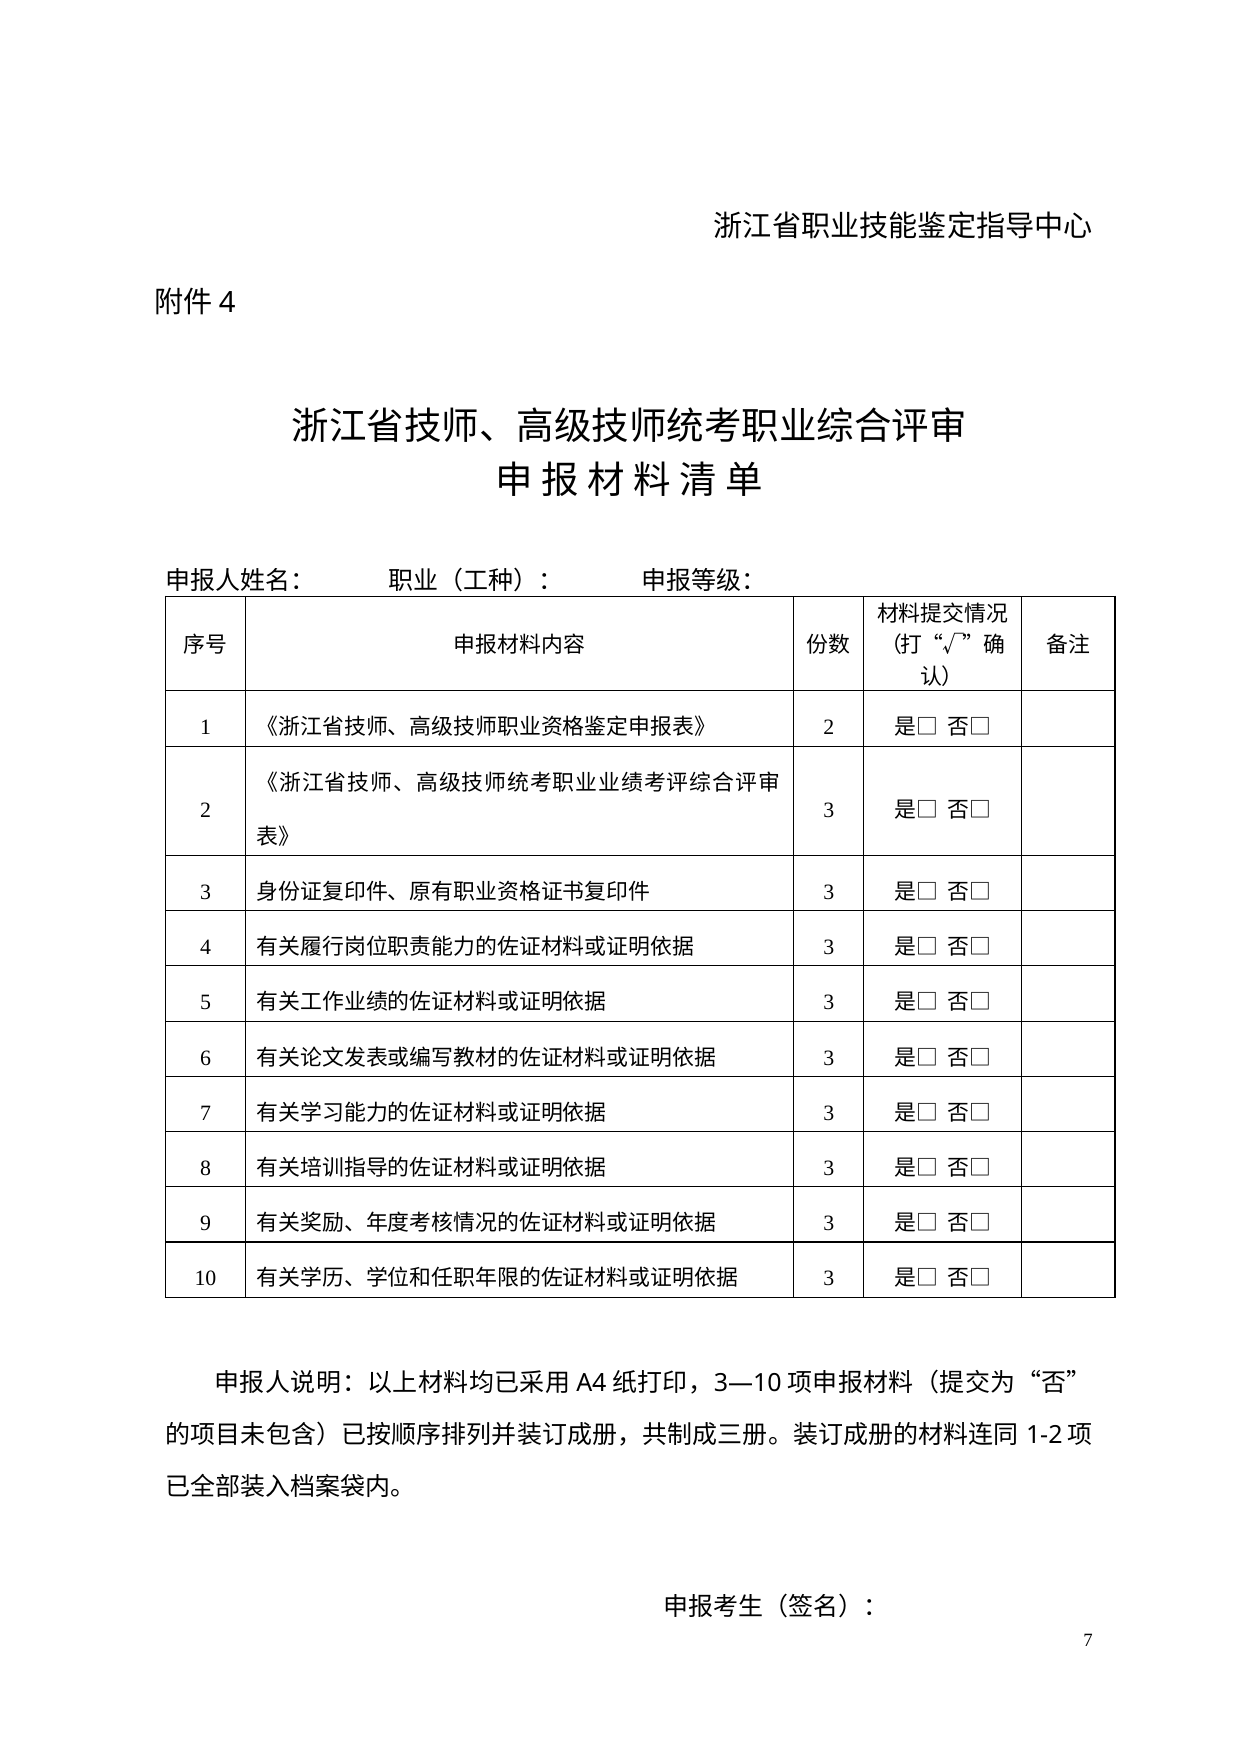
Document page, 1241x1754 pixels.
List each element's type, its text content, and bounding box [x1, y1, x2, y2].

table_cell 4 [166, 911, 245, 965]
table_cell 2 [166, 747, 245, 855]
text 附件4 [154, 278, 1092, 321]
table_cell 6 [166, 1022, 245, 1076]
table_cell 是□ 否□ [864, 1187, 1021, 1241]
text 申报人姓名： 职业（工种）： 申报等级： [165, 564, 1092, 596]
table_cell 3 [794, 1187, 863, 1241]
table_cell [1022, 856, 1114, 910]
table_cell 是□ 否□ [864, 966, 1021, 1021]
text 浙江省技师、高级技师统考职业综合评审 [165, 396, 1092, 450]
table_cell 3 [794, 1022, 863, 1076]
table_cell [1022, 1187, 1114, 1241]
table_cell 8 [166, 1132, 245, 1186]
text 申 报 材 料 清 单 [165, 450, 1092, 504]
table_cell [1022, 911, 1114, 965]
table_cell 有关学习能力的佐证材料或证明依据 [246, 1077, 793, 1131]
table_cell 3 [794, 911, 863, 965]
table_cell 3 [794, 1243, 863, 1297]
table_cell 5 [166, 966, 245, 1021]
table_cell 3 [794, 1132, 863, 1186]
table_cell 是□ 否□ [864, 1077, 1021, 1131]
table_header 材料提交情况 （打“√”确认） [864, 597, 1021, 690]
table_header 序号 [166, 597, 245, 690]
table_cell 3 [794, 856, 863, 910]
table_cell [1022, 1077, 1114, 1131]
table_cell [1022, 1022, 1114, 1076]
text 申报人说明：以上材料均已采用A4纸打印，3—10项申报材料（提交为“否”的项目未包含）已按顺序排列并装订成册，共制成三册。装订成册的材料连同1-2项已全部装入档案袋内。 [165, 1350, 1092, 1506]
table_cell 7 [166, 1077, 245, 1131]
table_cell 是□ 否□ [864, 1022, 1021, 1076]
table_cell 是□ 否□ [864, 911, 1021, 965]
table_cell [1022, 747, 1114, 855]
table_cell 身份证复印件、原有职业资格证书复印件 [246, 856, 793, 910]
table_cell [1022, 691, 1114, 746]
table_cell 3 [794, 966, 863, 1021]
table_cell 有关学历、学位和任职年限的佐证材料或证明依据 [246, 1243, 793, 1297]
table_cell 有关论文发表或编写教材的佐证材料或证明依据 [246, 1022, 793, 1076]
table_cell 3 [794, 747, 863, 855]
table_cell 是□ 否□ [864, 1243, 1021, 1297]
table_cell 是□ 否□ [864, 747, 1021, 855]
table_header 申报材料内容 [246, 597, 793, 690]
table_header 备注 [1022, 597, 1114, 690]
table_cell 是□ 否□ [864, 691, 1021, 746]
table_cell [1022, 1243, 1114, 1297]
text 申报考生（签名）： [165, 1587, 990, 1623]
table_cell 有关培训指导的佐证材料或证明依据 [246, 1132, 793, 1186]
table_cell [1022, 1132, 1114, 1186]
text 浙江省职业技能鉴定指导中心 [165, 187, 1092, 249]
table_cell 是□ 否□ [864, 856, 1021, 910]
table_cell 有关工作业绩的佐证材料或证明依据 [246, 966, 793, 1021]
table_cell 9 [166, 1187, 245, 1241]
table_cell [1022, 966, 1114, 1021]
table_header 份数 [794, 597, 863, 690]
table_cell 1 [166, 691, 245, 746]
table_cell 3 [166, 856, 245, 910]
table_cell 2 [794, 691, 863, 746]
table_cell 《浙江省技师、高级技师职业资格鉴定申报表》 [246, 691, 793, 746]
table_cell 3 [794, 1077, 863, 1131]
table_cell 《浙江省技师、高级技师统考职业业绩考评综合评审表》 [246, 747, 793, 855]
table_cell 10 [166, 1243, 245, 1297]
table_cell 有关奖励、年度考核情况的佐证材料或证明依据 [246, 1187, 793, 1241]
table_cell 有关履行岗位职责能力的佐证材料或证明依据 [246, 911, 793, 965]
table_cell 是□ 否□ [864, 1132, 1021, 1186]
